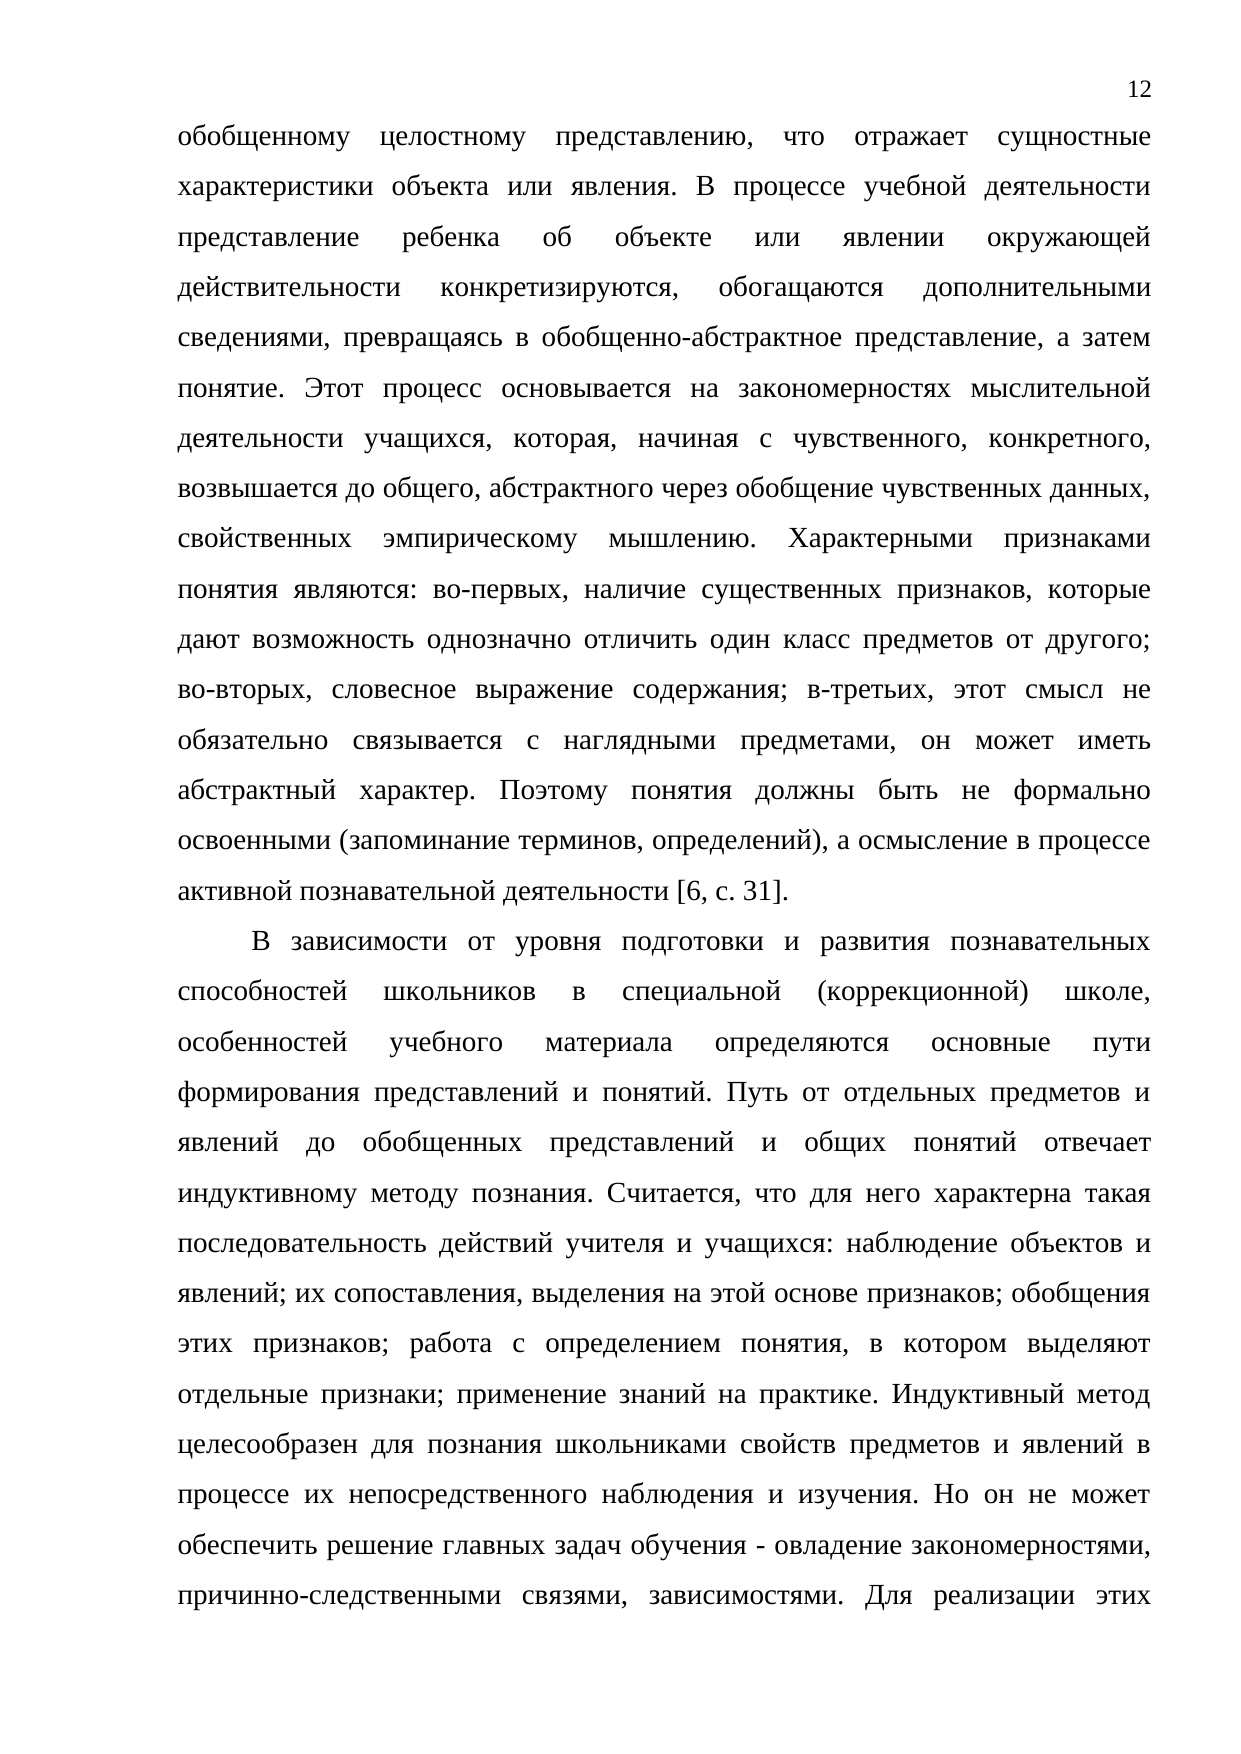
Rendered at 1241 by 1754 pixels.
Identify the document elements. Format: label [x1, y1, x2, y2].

text [177, 118, 1152, 906]
text [177, 923, 1152, 1611]
